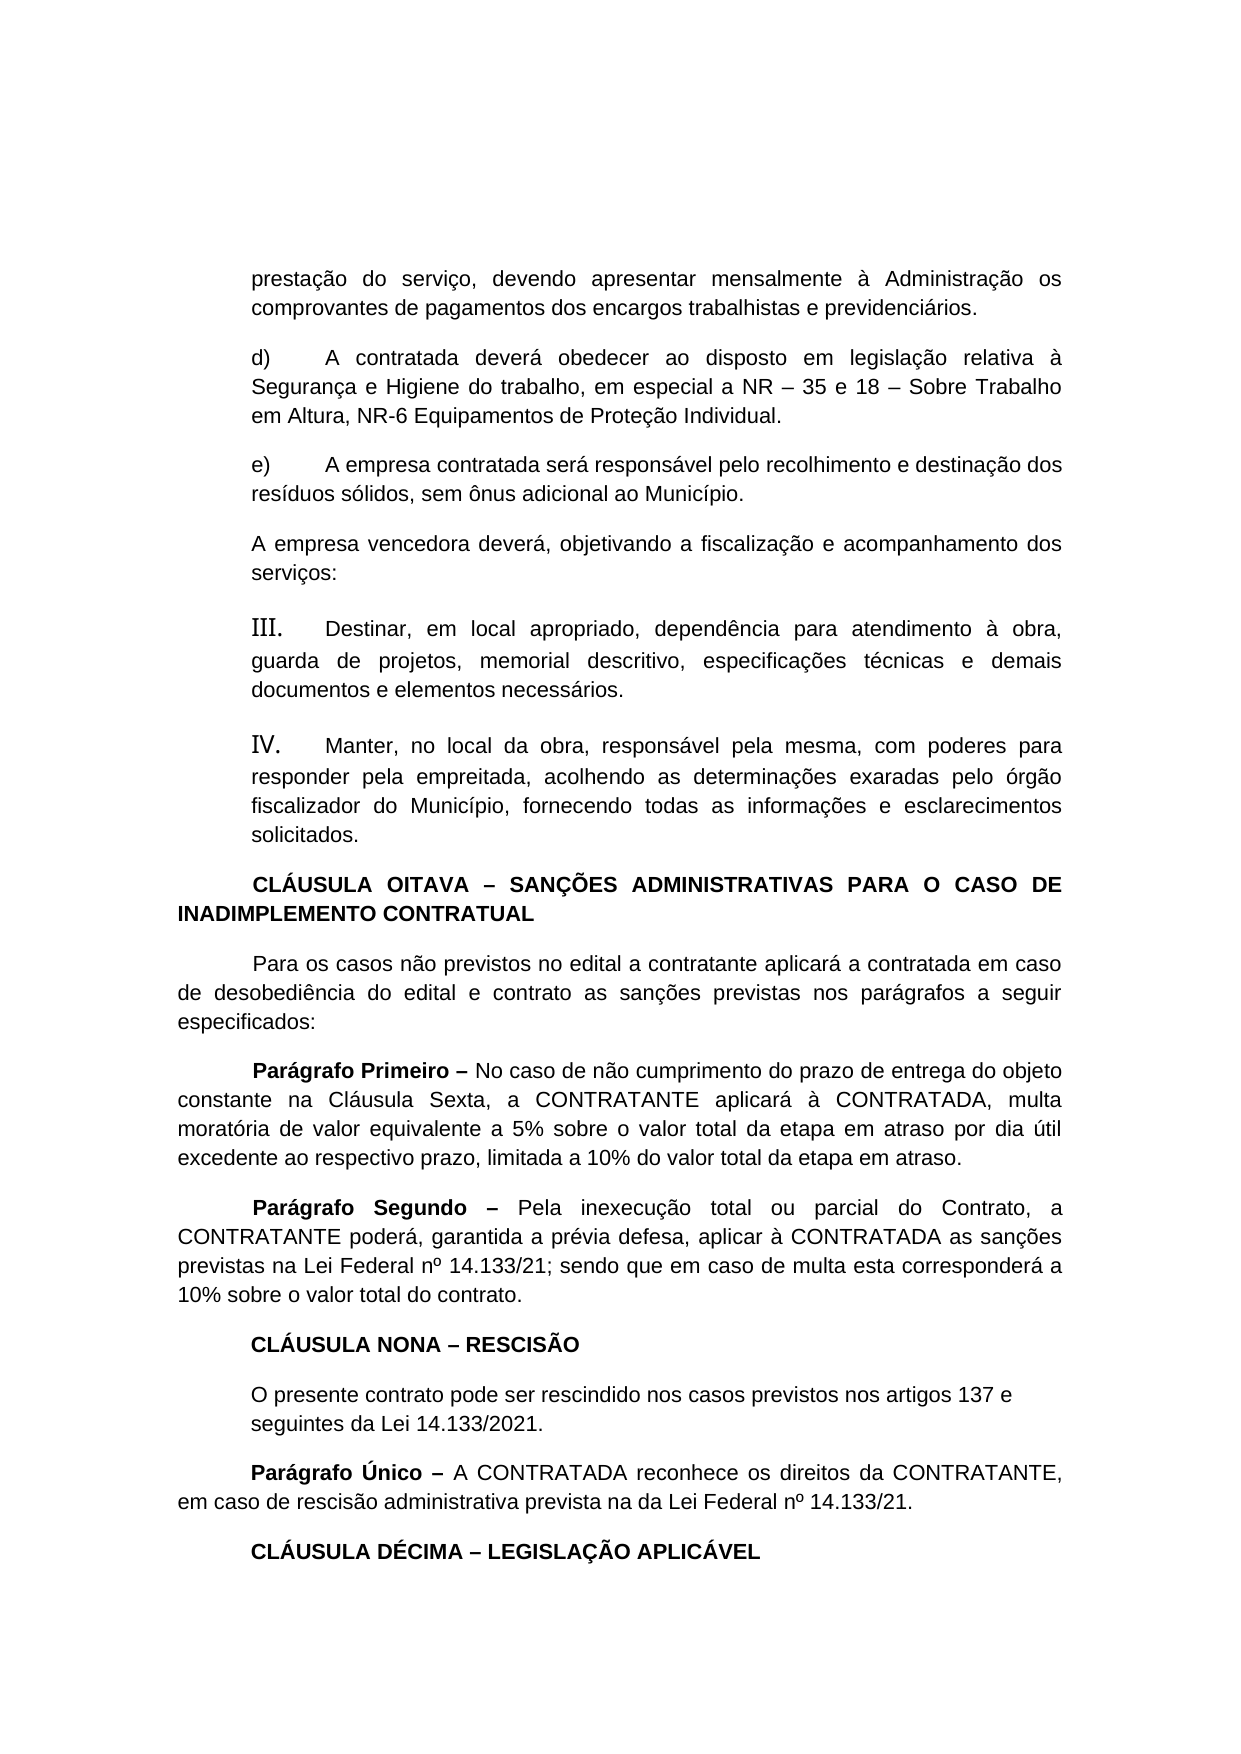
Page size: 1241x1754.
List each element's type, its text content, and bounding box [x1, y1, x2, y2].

list A empresa contratada será responsável pelo recolhimento e destinação dos resíduos sólidos, sem ônus adicional ao Município. [251, 452, 1063, 506]
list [251, 266, 1063, 320]
text A empresa vencedora deverá, objetivando a fiscalização e acompanhamento dos serviços: [251, 531, 1063, 585]
text CLÁUSULA NONA – RESCISÃO [251, 1332, 1063, 1357]
text Parágrafo Único – A CONTRATADA reconhece os direitos da CONTRATANTE, em caso de rescisão administrativa prevista na da Lei Federal nº 14.133/21. [177, 1460, 1063, 1514]
text CLÁUSULA OITAVA – SANÇÕES ADMINISTRATIVAS PARA O CASO DE INADIMPLEMENTO CONTRATUAL [177, 872, 1063, 926]
text Para os casos não previstos no edital a contratante aplicará a contratada em caso de desobediência do edital e contrato as sanções previstas nos parágrafos a seguir especificados: [177, 951, 1063, 1034]
list Manter, no local da obra, responsável pela mesma, com poderes para responder pela empreitada, acolhendo as determinações exaradas pelo órgão fiscalizador do Município, fornecendo todas as informações e esclarecimentos solicitados. [251, 726, 1063, 847]
list Destinar, em local apropriado, dependência para atendimento à obra, guarda de projetos, memorial descritivo, especificações técnicas e demais documentos e elementos necessários. [251, 610, 1063, 702]
list A contratada deverá obedecer ao disposto em legislação relativa à Segurança e Higiene do trabalho, em especial a NR – 35 e 18 – Sobre Trabalho em Altura, NR-6 Equipamentos de Proteção Individual. [251, 344, 1063, 428]
text O presente contrato pode ser rescindido nos casos previstos nos artigos 137 e seguintes da Lei 14.133/2021. [251, 1381, 1063, 1436]
text Parágrafo Primeiro – No caso de não cumprimento do prazo de entrega do objeto constante na Cláusula Sexta, a CONTRATANTE aplicará à CONTRATADA, multa moratória de valor equivalente a 5% sobre o valor total da etapa em atraso por dia útil excedente ao respectivo prazo, limitada a 10% do valor total da etapa em atraso. [177, 1058, 1063, 1170]
text Parágrafo Segundo – Pela inexecução total ou parcial do Contrato, a CONTRATANTE poderá, garantida a prévia defesa, aplicar à CONTRATADA as sanções previstas na Lei Federal nº 14.133/21; sendo que em caso de multa esta corresponderá a 10% sobre o valor total do contrato. [177, 1195, 1063, 1307]
text CLÁUSULA DÉCIMA – LEGISLAÇÃO APLICÁVEL [251, 1539, 1063, 1564]
